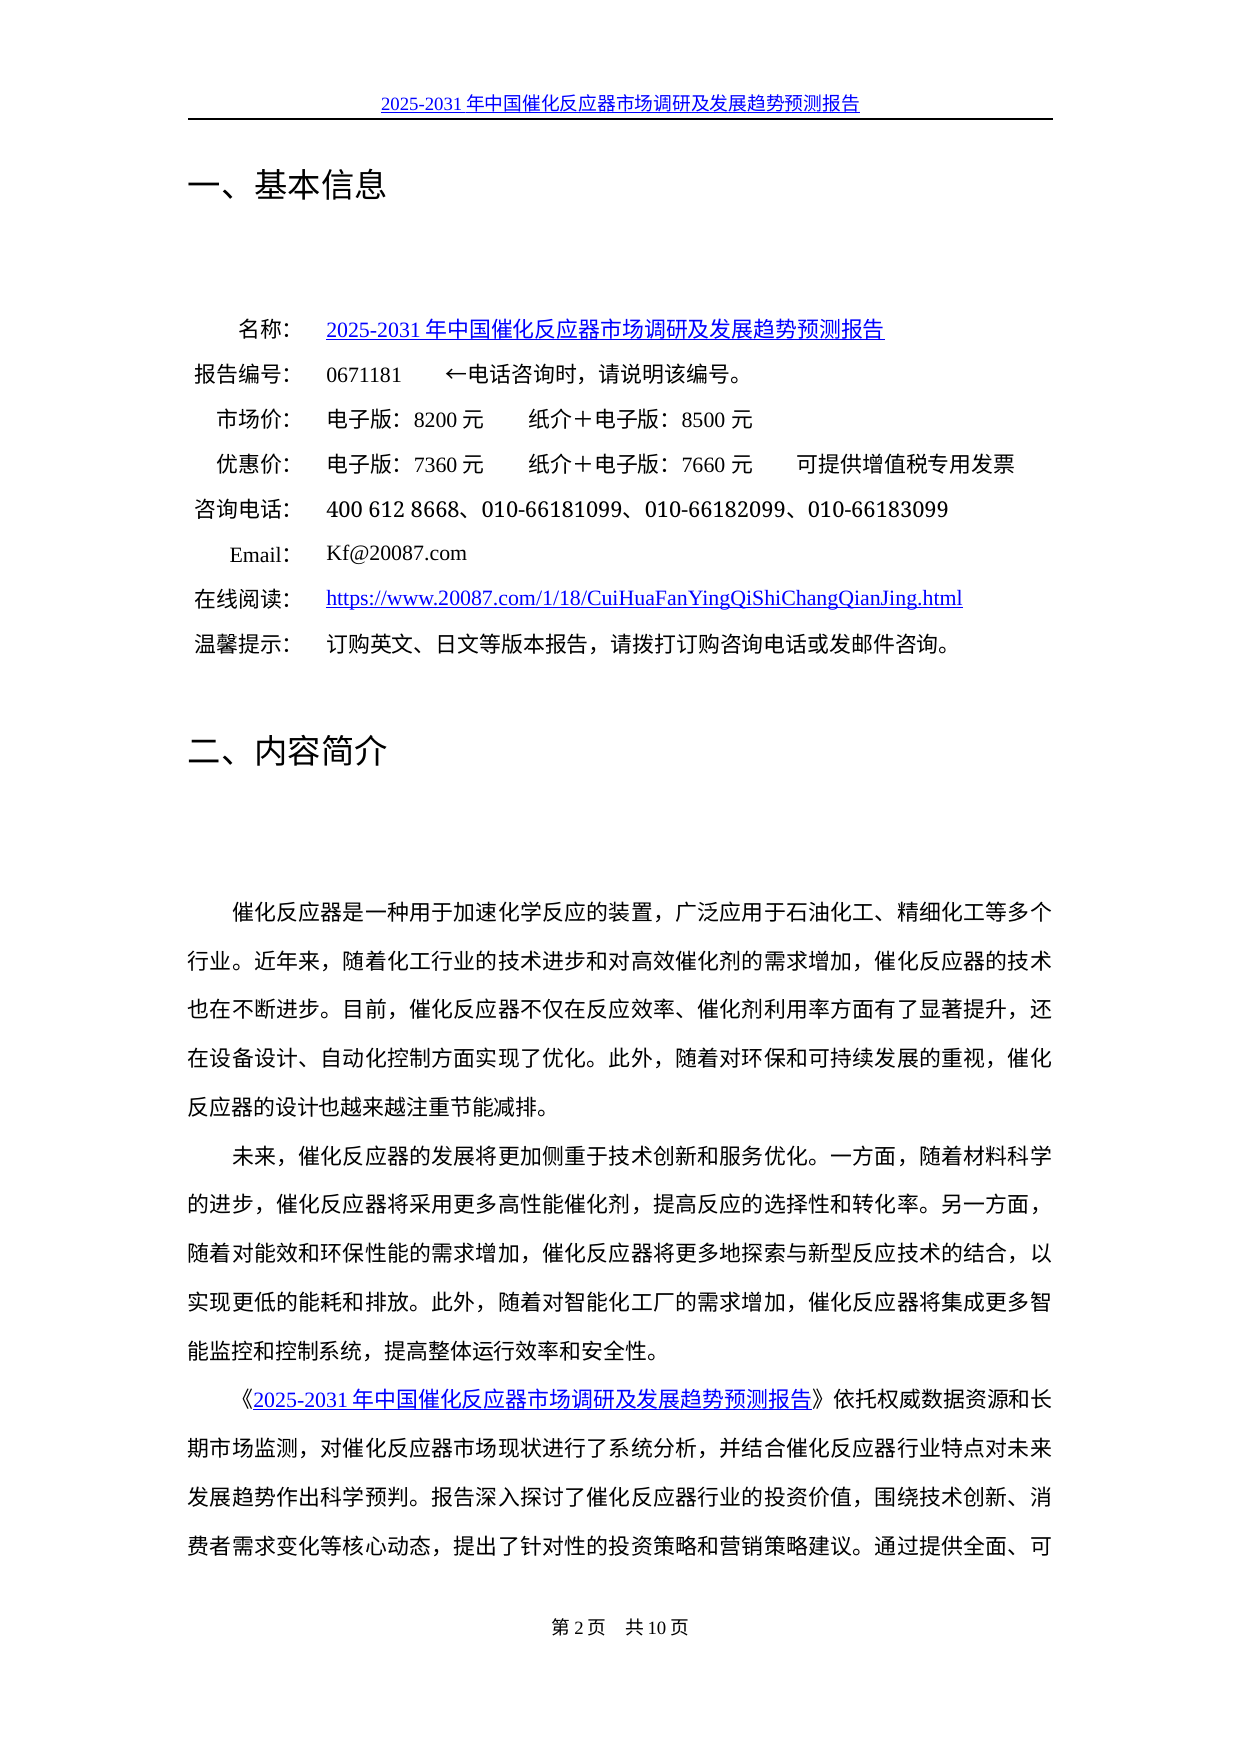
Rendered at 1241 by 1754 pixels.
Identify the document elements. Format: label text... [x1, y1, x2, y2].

table_cell 温馨提示： [167, 627, 315, 672]
table_cell Kf@20087.com [315, 537, 1073, 582]
table_cell [315, 582, 1073, 627]
title 二、内容简介 [187, 717, 1053, 782]
table_cell 400 612 8668、010-66181099、010-66182099、010-66183099 [315, 492, 1073, 537]
table_cell 订购英文、日文等版本报告，请拨打订购咨询电话或发邮件咨询。 [315, 627, 1073, 672]
title 一、基本信息 [187, 150, 1053, 215]
table_cell 市场价： [167, 402, 315, 447]
table_cell 0671181 ←电话咨询时，请说明该编号。 [315, 357, 1073, 402]
table_cell 咨询电话： [167, 492, 315, 537]
table_cell 在线阅读： [167, 582, 315, 627]
table_cell 电子版：7360 元 纸介＋电子版：7660 元 可提供增值税专用发票 [315, 447, 1073, 492]
table_header 名称： [167, 312, 315, 357]
table_cell 优惠价： [167, 447, 315, 492]
table_cell 电子版：8200 元 纸介＋电子版：8500 元 [315, 402, 1073, 447]
table_header 2025-2031年中国催化反应器市场调研及发展趋势预测报告 [315, 312, 1073, 357]
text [187, 894, 1053, 1561]
table_cell 报告编号： [167, 357, 315, 402]
table_cell Email： [167, 537, 315, 582]
